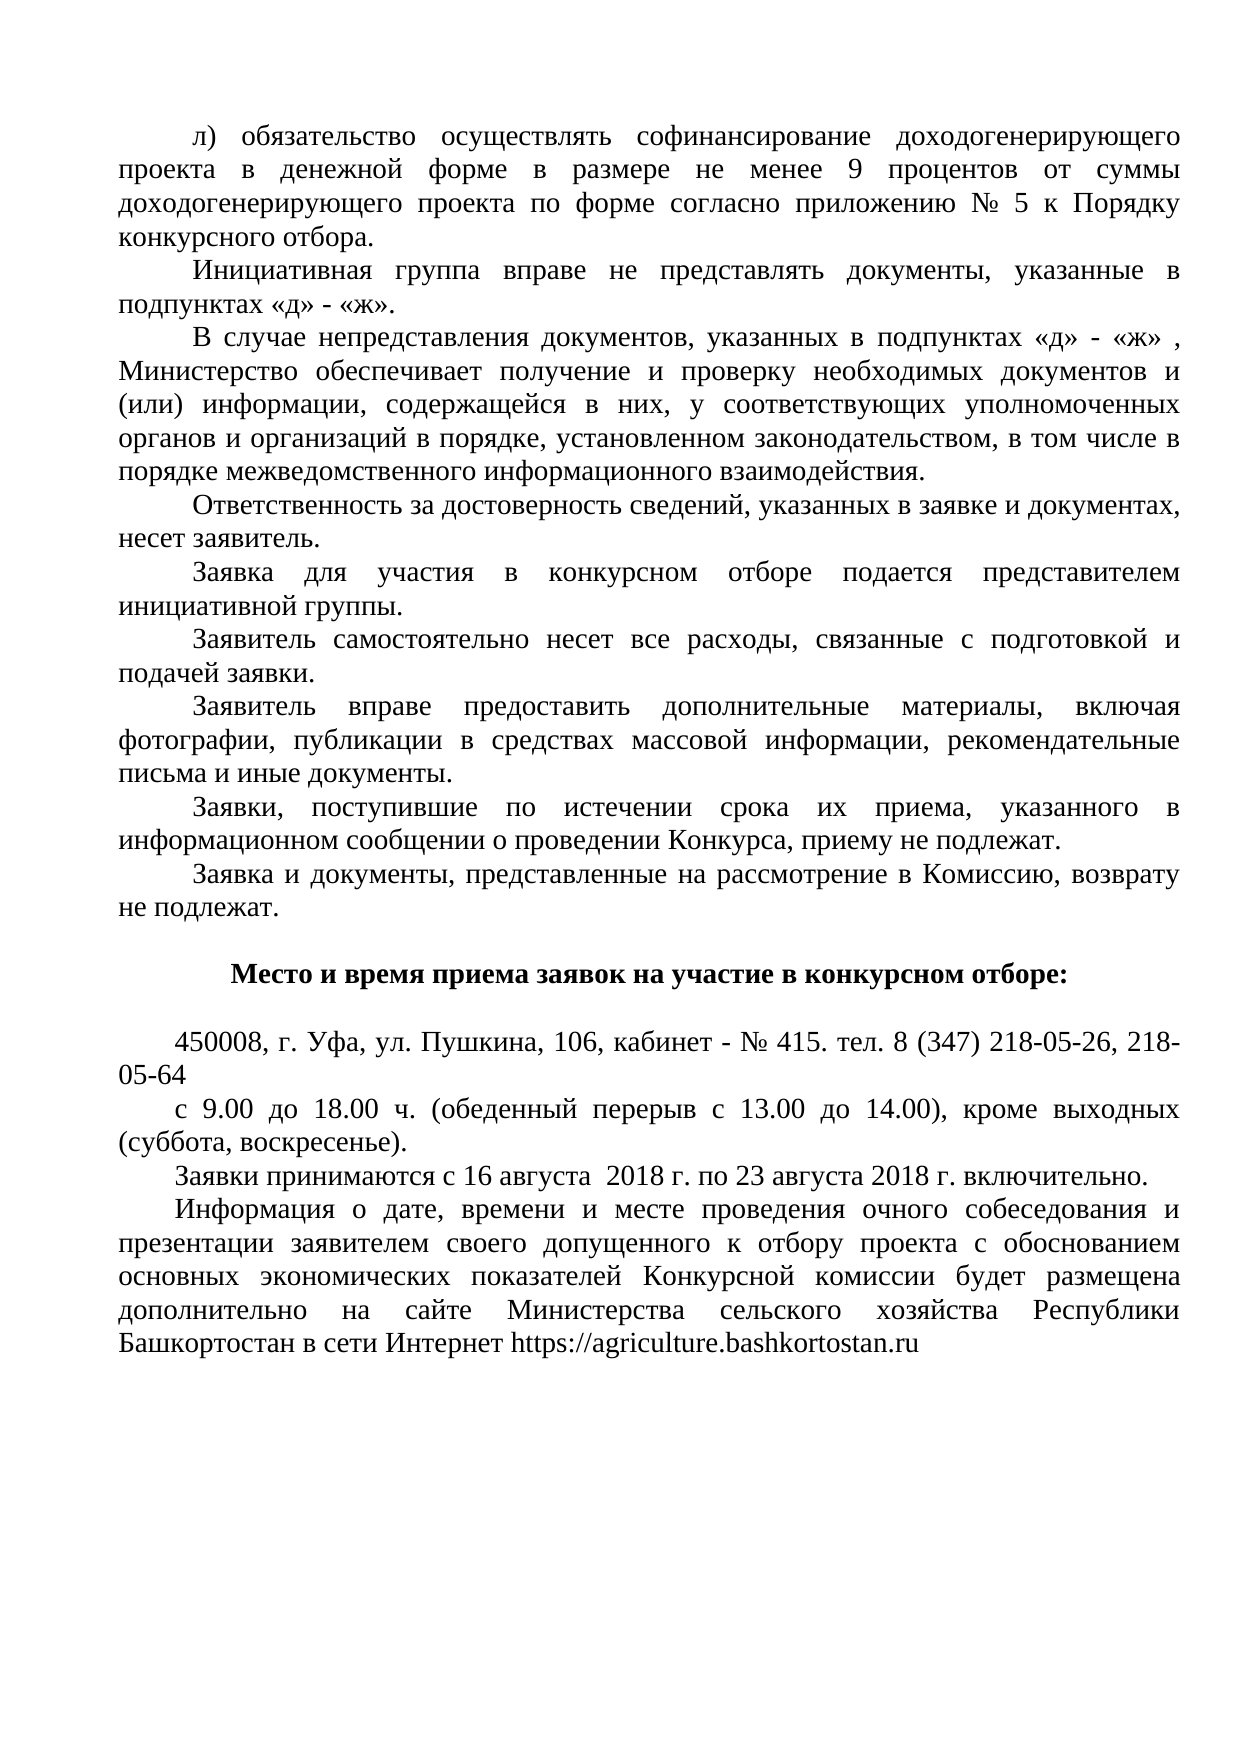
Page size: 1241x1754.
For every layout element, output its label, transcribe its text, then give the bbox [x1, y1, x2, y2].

text Заявитель самостоятельно несет все расходы, связанные с подготовкой и подачей заявки. [118, 621, 1181, 688]
text Заявитель вправе предоставить дополнительные материалы, включая фотографии, публикации в средствах массовой информации, рекомендательные письма и иные документы. [118, 688, 1181, 789]
text л) обязательство осуществлять софинансирование доходогенерирующего проекта в денежной форме в размере не менее 9 процентов от суммы доходогенерирующего проекта по форме согласно приложению № 5 к Порядку конкурсного отбора. [118, 118, 1181, 252]
text Заявка и документы, представленные на рассмотрение в Комиссию, возврату не подлежат. [118, 856, 1181, 923]
text 450008, г. Уфа, ул. Пушкина, 106, кабинет - № 415. тел. 8 (347) 218-05-26, 218-05-64 [118, 1024, 1181, 1091]
text Заявки, поступившие по истечении срока их приема, указанного в информационном сообщении о проведении Конкурса, приему не подлежат. [118, 789, 1181, 856]
title Информация о дате, времени и месте проведения очного собеседования и презентации заявителем своего допущенного к отбору проекта с обоснованием основных экономических показателей Конкурсной комиссии будет размещена дополнительно на сайте Министерства сельского хозяйства Республики Башкортостан в сети Интернет https://agriculture.bashkortostan.ru [118, 1191, 1181, 1359]
text Инициативная группа вправе не представлять документы, указанные в подпунктах «д» - «ж». [118, 252, 1181, 319]
text Заявка для участия в конкурсном отборе подается представителем инициативной группы. [118, 554, 1181, 621]
text В случае непредставления документов, указанных в подпунктах «д» - «ж» , Министерство обеспечивает получение и проверку необходимых документов и (или) информации, содержащейся в них, у соответствующих уполномоченных органов и организаций в порядке, установленном законодательством, в том числе в порядке межведомственного информационного взаимодействия. [118, 319, 1181, 487]
text Ответственность за достоверность сведений, указанных в заявке и документах, несет заявитель. [118, 487, 1181, 554]
text Заявки принимаются с 16 августа 2018 г. по 23 августа 2018 г. включительно. [118, 1158, 1181, 1191]
text Место и время приема заявок на участие в конкурсном отборе: [118, 957, 1181, 990]
text с 9.00 до 18.00 ч. (обеденный перерыв с 13.00 до 14.00), кроме выходных (суббота, воскресенье). [118, 1091, 1181, 1158]
